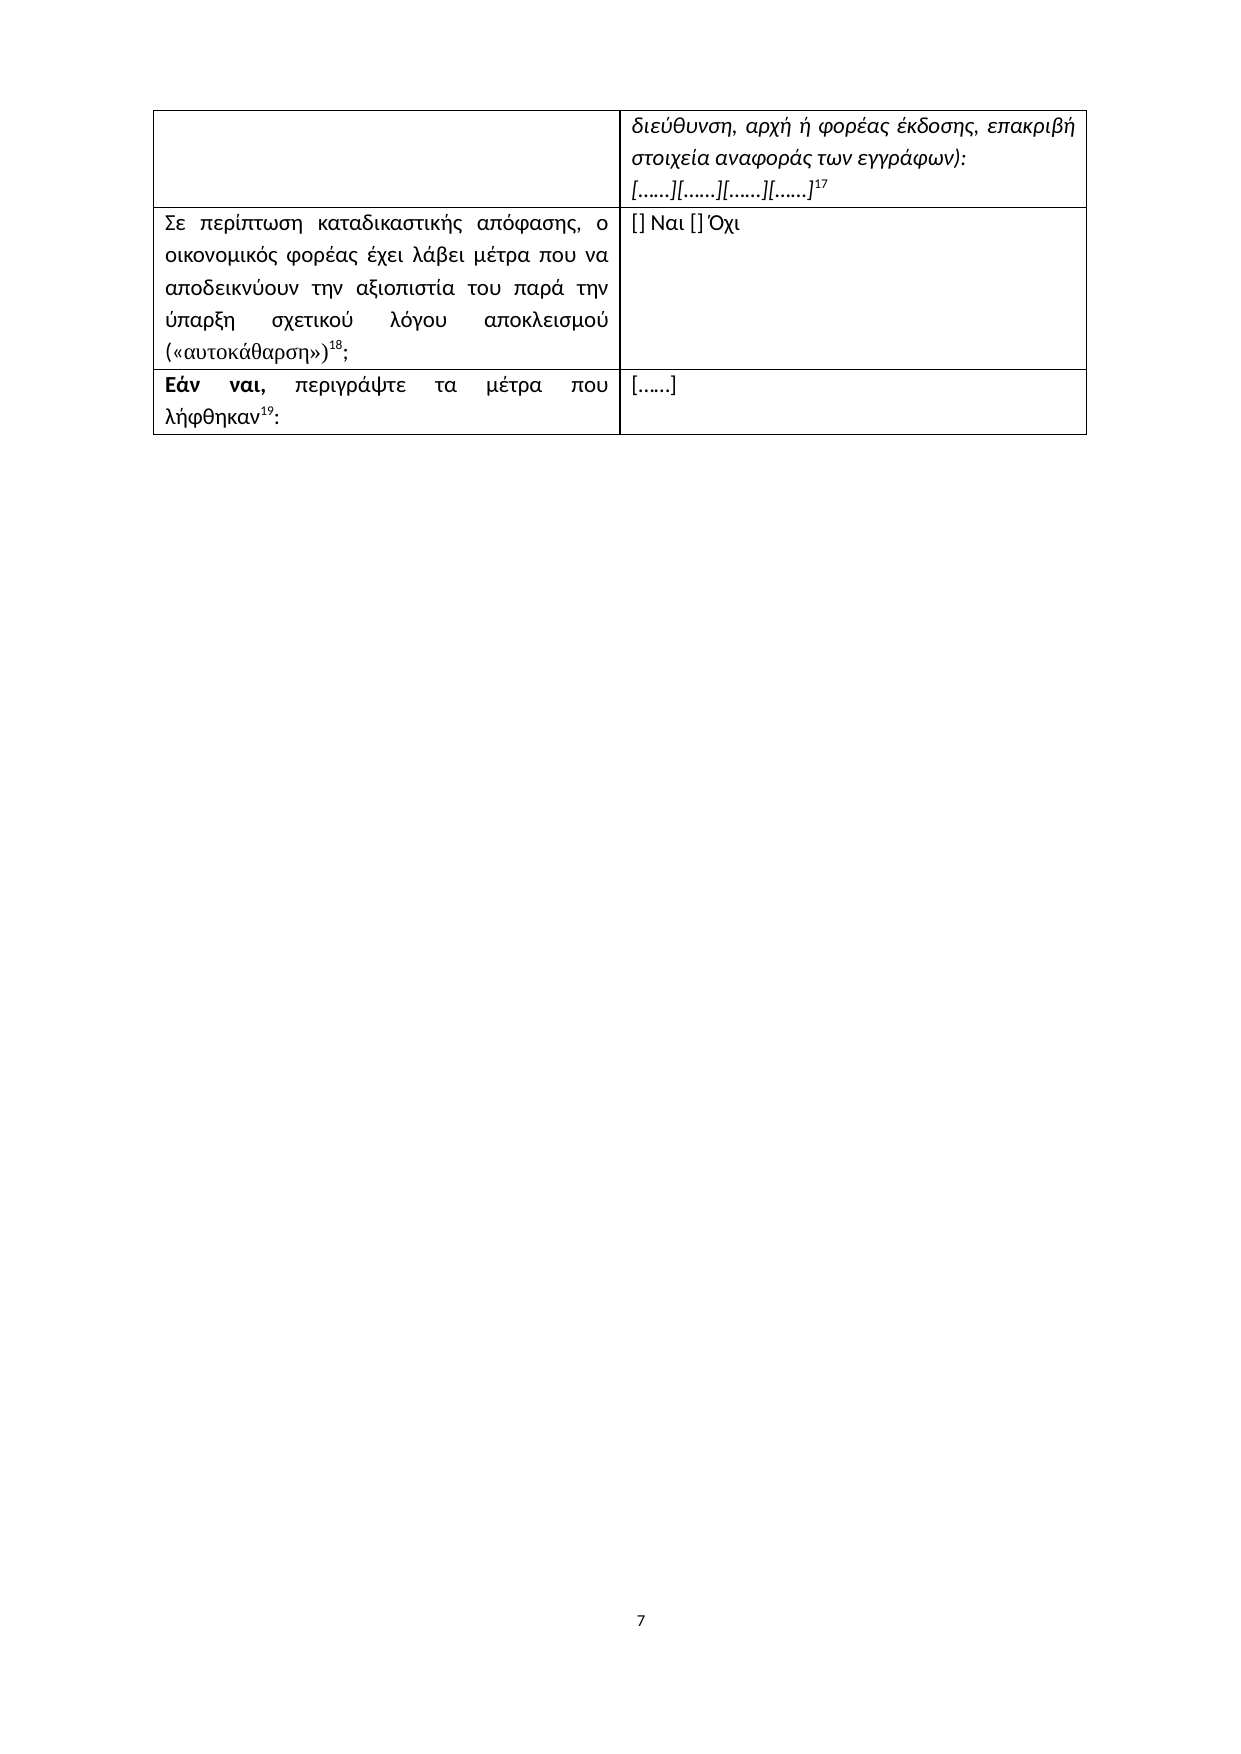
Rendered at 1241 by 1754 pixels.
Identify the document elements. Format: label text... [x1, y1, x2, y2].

table_cell [] Ναι [] Όχι [621, 208, 1086, 369]
table_cell Σε περίπτωση καταδικαστικής απόφασης, ο οικονομικός φορέας έχει λάβει μέτρα που να αποδεικνύουν την αξιοπιστία του παρά την ύπαρξη σχετικού λόγου αποκλεισμού («αυτοκάθαρση»); [154, 208, 619, 369]
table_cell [154, 111, 619, 207]
table_cell Εάν ναι, περιγράψτε τα μέτρα που λήφθηκαν: [154, 370, 619, 434]
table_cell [621, 111, 1086, 207]
table_cell [……] [621, 370, 1086, 434]
